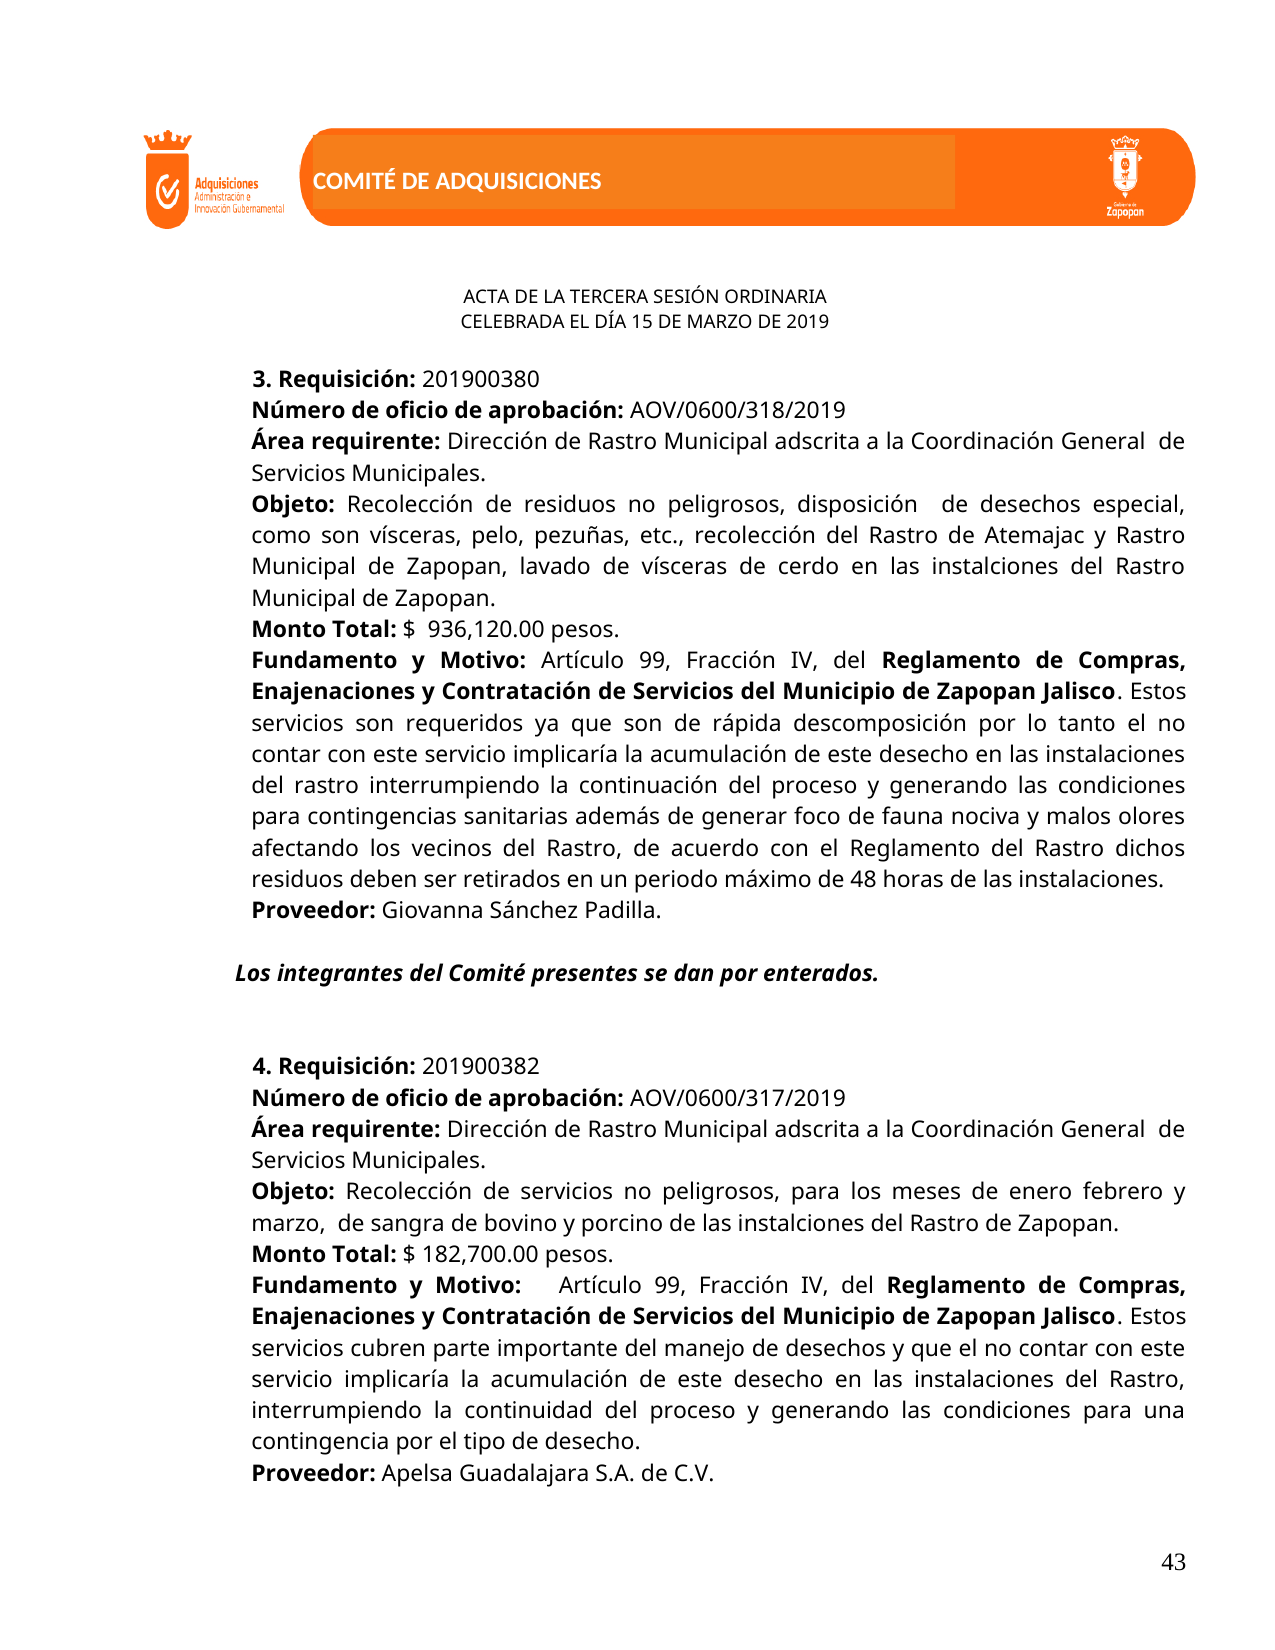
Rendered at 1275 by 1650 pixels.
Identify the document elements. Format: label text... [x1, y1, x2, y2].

text Fundamento y Motivo: Artículo 99, Fracción IV, del Reglamento de Compras, Enajenaciones y Contratación de Servicios del Municipio de Zapopan Jalisco. Estos servicios son requeridos ya que son de rápida descomposición por lo tanto el no contar con este servicio implicaría la acumulación de este desecho en las instalaciones del rastro interrumpiendo la continuación del proceso y generando las condiciones para contingencias sanitarias además de generar foco de fauna nociva y malos olores afectando los vecinos del Rastro, de acuerdo con el Reglamento del Rastro dichos residuos deben ser retirados en un periodo máximo de 48 horas de las instalaciones. [251, 644, 1186, 894]
text 4. Requisición: 201900382 [252, 1050, 1186, 1082]
text Los integrantes del Comité presentes se dan por enterados. [235, 957, 1186, 988]
text Número de oficio de aprobación: AOV/0600/318/2019 [251, 394, 1186, 425]
text Objeto: Recolección de residuos no peligrosos, disposición de desechos especial, como son vísceras, pelo, pezuñas, etc., recolección del Rastro de Atemajac y Rastro Municipal de Zapopan, lavado de vísceras de cerdo en las instalciones del Rastro Municipal de Zapopan. [251, 488, 1186, 613]
text 3. Requisición: 201900380 [252, 363, 1186, 394]
text Objeto: Recolección de servicios no peligrosos, para los meses de enero febrero y marzo, de sangra de bovino y porcino de las instalciones del Rastro de Zapopan. [251, 1175, 1186, 1238]
text Fundamento y Motivo: Artículo 99, Fracción IV, del Reglamento de Compras, Enajenaciones y Contratación de Servicios del Municipio de Zapopan Jalisco. Estos servicios cubren parte importante del manejo de desechos y que el no contar con este servicio implicaría la acumulación de este desecho en las instalaciones del Rastro, interrumpiendo la continuidad del proceso y generando las condiciones para una contingencia por el tipo de desecho. [251, 1269, 1186, 1457]
text Área requirente: Dirección de Rastro Municipal adscrita a la Coordinación General de Servicios Municipales. [251, 425, 1186, 488]
text Área requirente: Dirección de Rastro Municipal adscrita a la Coordinación General de Servicios Municipales. [251, 1113, 1186, 1175]
text Número de oficio de aprobación: AOV/0600/317/2019 [251, 1082, 1186, 1113]
text Monto Total: $ 936,120.00 pesos. [177, 613, 1186, 644]
text Proveedor: Giovanna Sánchez Padilla. [177, 894, 1186, 925]
picture [103, 73, 1224, 284]
text Proveedor: Apelsa Guadalajara S.A. de C.V. [177, 1457, 1186, 1488]
text Monto Total: $ 182,700.00 pesos. [251, 1238, 1186, 1269]
